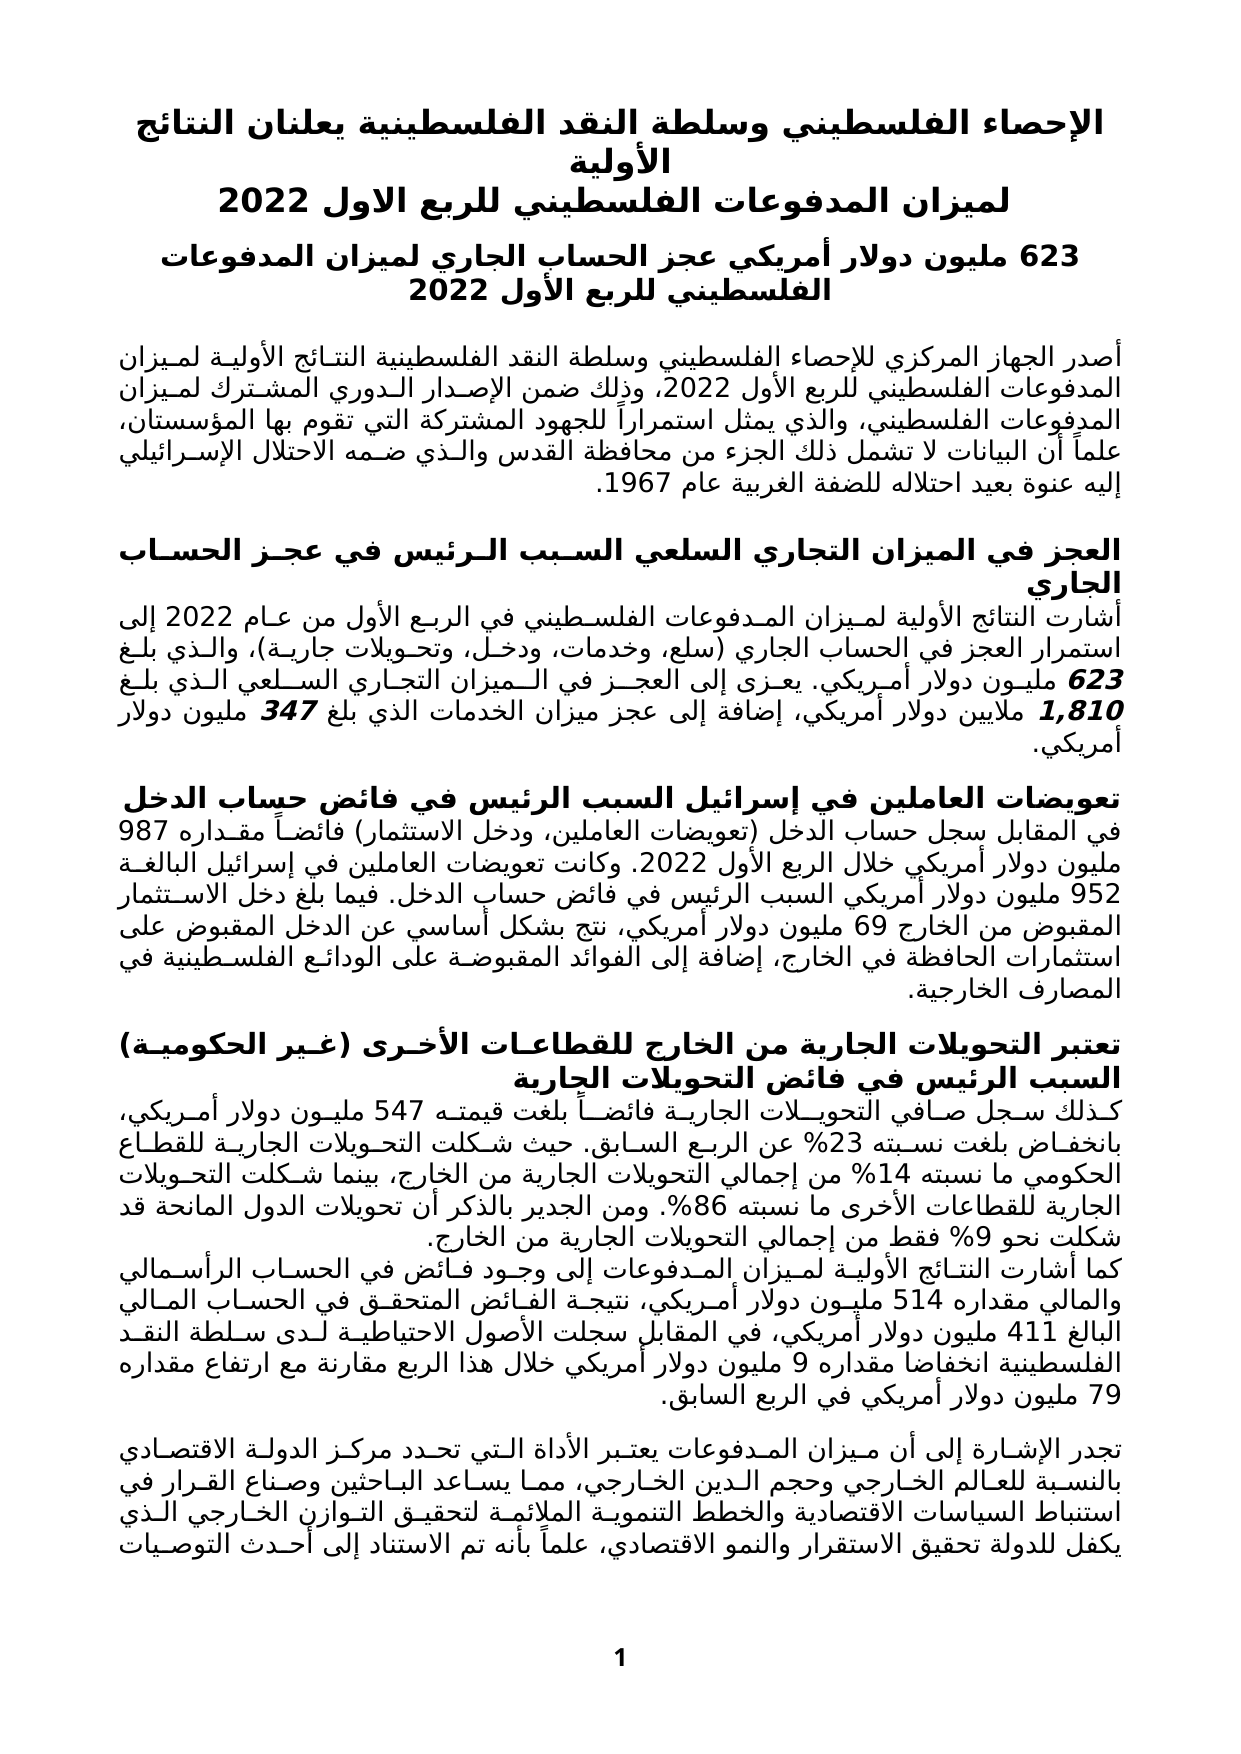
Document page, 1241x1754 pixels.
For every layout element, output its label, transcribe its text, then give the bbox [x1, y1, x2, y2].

text كذلك سجل صافي التحويـلات الجارية فائضـاً بلغت قيمته 547 مليون دولار أمريكي، بانخفاض بلغت نسبته 23% عن الربع السابق. حيث شكلت التحويلات الجارية للقطاع الحكومي ما نسبته 14% من إجمالي التحويلات الجارية من الخارج، بينما شكلت التحويلات الجارية للقطاعات الأخرى ما نسبته 86%. ومن الجدير بالذكر أن تحويلات الدول المانحة قد شكلت نحو 9% فقط من إجمالي التحويلات الجارية من الخارج. [118, 1095, 1122, 1253]
text تعتبر التحويلات الجارية من الخارج للقطاعات الأخرى (غير الحكومية) السبب الرئيس في فائض التحويلات الجارية [118, 1027, 1122, 1095]
text في المقابل سجل حساب الدخل (تعويضات العاملين، ودخل الاستثمار) فائضاً مقداره 987 مليون دولار أمريكي خلال الربع الأول 2022. وكانت تعويضات العاملين في إسرائيل البالغة 952 مليون دولار أمريكي السبب الرئيس في فائض حساب الدخل. فيما بلغ دخل الاستثمار المقبوض من الخارج 69 مليون دولار أمريكي، نتج بشكل أساسي عن الدخل المقبوض على استثمارات الحافظة في الخارج، إضافة إلى الفوائد المقبوضة على الودائع الفلسطينية في المصارف الخارجية. [118, 815, 1122, 1005]
text كما أشارت النتائج الأولية لميزان المدفوعات إلى وجود فائض في الحساب الرأسمالي والمالي مقداره 514 مليون دولار أمريكي، نتيجة الفائض المتحقق في الحساب المالي البالغ 411 مليون دولار أمريكي، في المقابل سجلت الأصول الاحتياطية لدى سلطة النقد الفلسطينية انخفاضا مقداره 9 مليون دولار أمريكي خلال هذا الربع مقارنة مع ارتفاع مقداره 79 مليون دولار أمريكي في الربع السابق. [118, 1253, 1122, 1411]
text لميزان المدفوعات الفلسطيني للربع الاول 2022 [118, 181, 1122, 220]
text 623 مليون دولار أمريكي عجز الحساب الجاري لميزان المدفوعات الفلسطيني للربع الأول 2022 [118, 239, 1122, 307]
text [118, 1434, 1122, 1560]
text أصدر الجهاز المركزي للإحصاء الفلسطيني وسلطة النقد الفلسطينية النتائج الأولية لميزان المدفوعات الفلسطيني للربع الأول 2022، وذلك ضمن الإصدار الدوري المشترك لميزان المدفوعات الفلسطيني، والذي يمثل استمراراً للجهود المشتركة التي تقوم بها المؤسستان، علماً أن البيانات لا تشمل ذلك الجزء من محافظة القدس والذي ضمه الاحتلال الإسرائيلي إليه عنوة بعيد احتلاله للضفة الغربية عام 1967. [118, 341, 1122, 499]
text أشارت النتائج الأولية لميزان المدفوعات الفلسطيني في الربع الأول من عام 2022 إلى استمرار العجز في الحساب الجاري (سلع، وخدمات، ودخل، وتحويلات جارية)، والذي بلغ 623 مليون دولار أمريكي. يعزى إلى العجـز في الـميزان التجاري السـلعي الذي بلغ 1,810 ملايين دولار أمريكي، إضافة إلى عجز ميزان الخدمات الذي بلغ 347 مليون دولار أمريكي. [118, 601, 1122, 759]
text الإحصاء الفلسطيني وسلطة النقد الفلسطينية يعلنان النتائج الأولية [118, 103, 1122, 181]
text تعويضات العاملين في إسرائيل السبب الرئيس في فائض حساب الدخل [118, 781, 1122, 815]
text العجز في الميزان التجاري السلعي السبب الرئيس في عجز الحساب الجاري [118, 533, 1122, 601]
